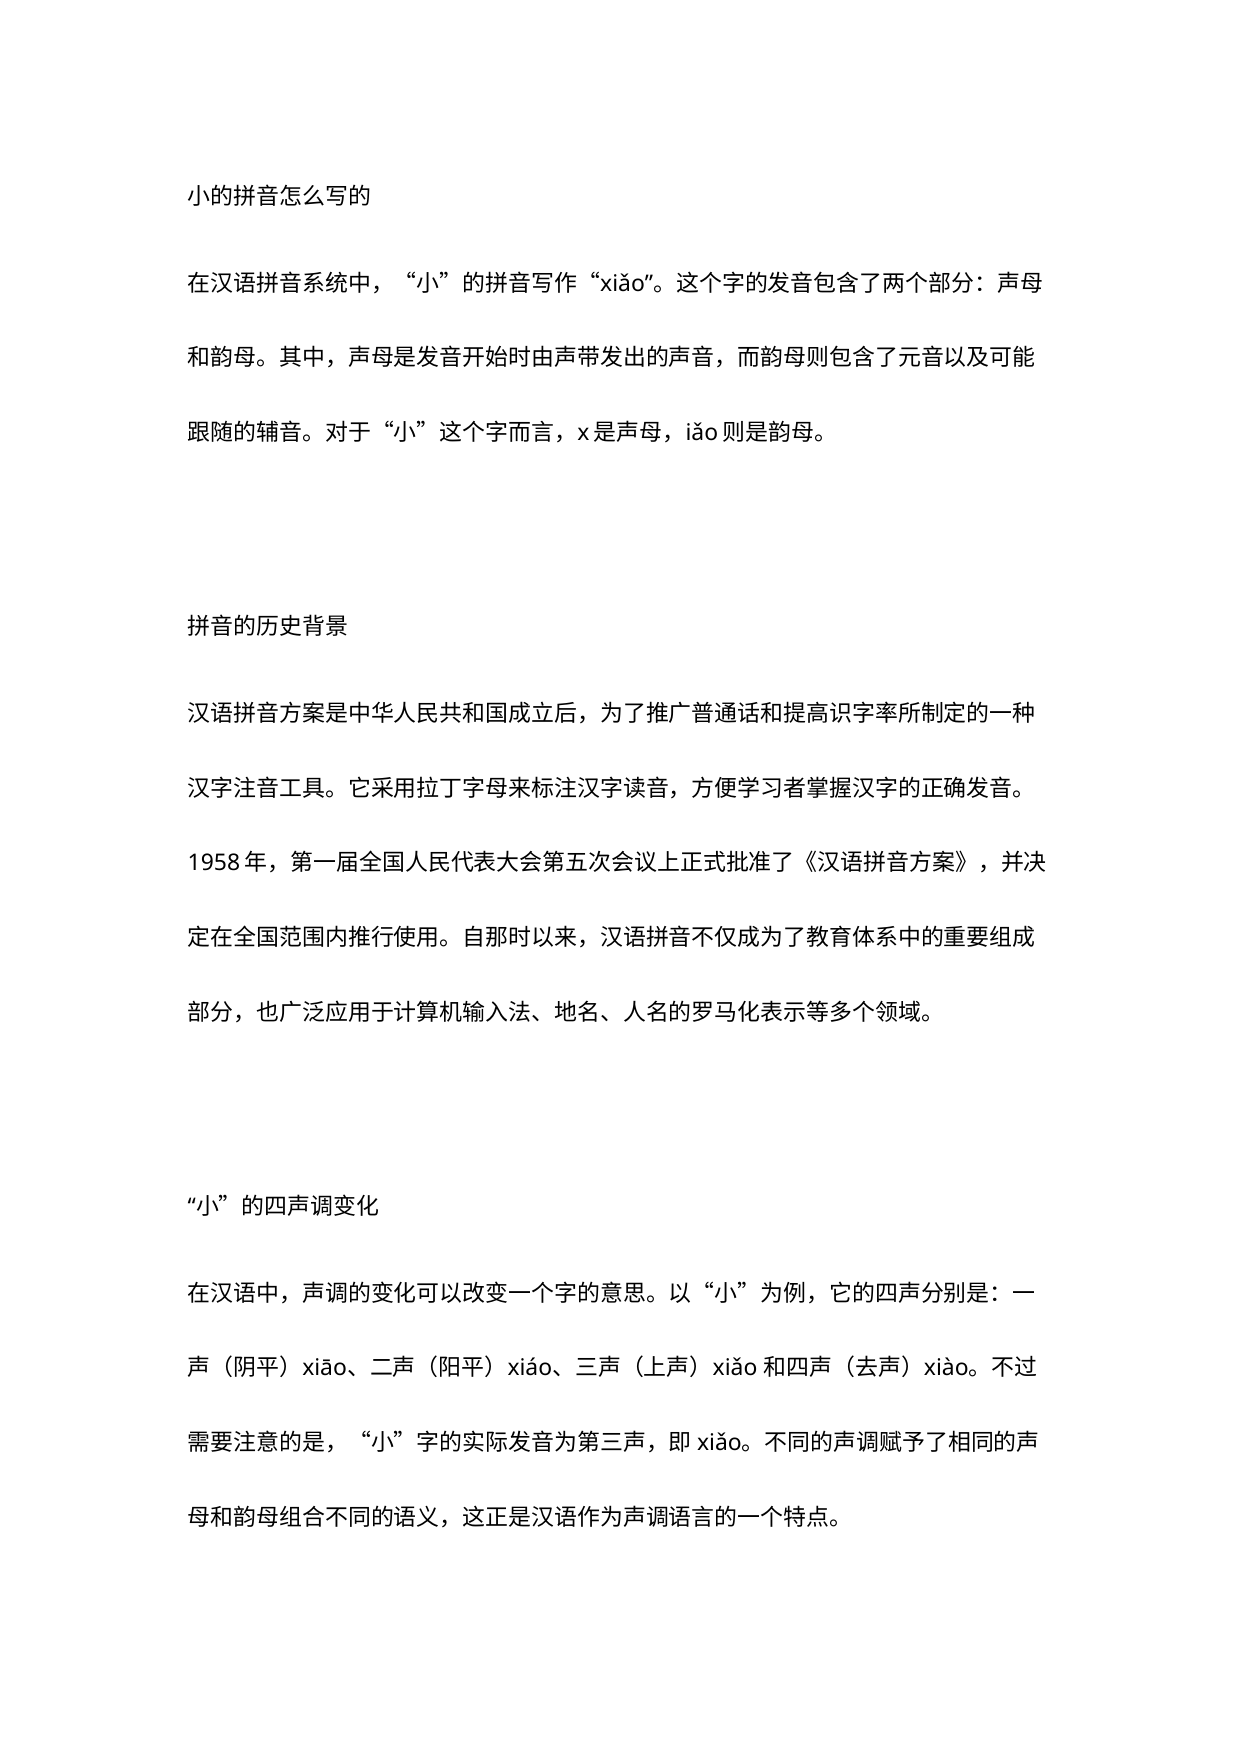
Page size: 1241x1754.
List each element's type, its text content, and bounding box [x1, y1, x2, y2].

text 拼音的历史背景 [187, 592, 1053, 657]
text “小”的四声调变化 [187, 1172, 1053, 1237]
text 小的拼音怎么写的 [187, 162, 1053, 227]
text 在汉语拼音系统中，“小”的拼音写作“xiǎo”。这个字的发音包含了两个部分：声母和韵母。其中，声母是发音开始时由声带发出的声音，而韵母则包含了元音以及可能跟随的辅音。对于“小”这个字而言，x是声母，iǎo则是韵母。 [187, 248, 1053, 463]
text 汉语拼音方案是中华人民共和国成立后，为了推广普通话和提高识字率所制定的一种汉字注音工具。它采用拉丁字母来标注汉字读音，方便学习者掌握汉字的正确发音。1958年，第一届全国人民代表大会第五次会议上正式批准了《汉语拼音方案》，并决定在全国范围内推行使用。自那时以来，汉语拼音不仅成为了教育体系中的重要组成部分，也广泛应用于计算机输入法、地名、人名的罗马化表示等多个领域。 [187, 679, 1053, 1043]
text 在汉语中，声调的变化可以改变一个字的意思。以“小”为例，它的四声分别是：一声（阴平）xiāo、二声（阳平）xiáo、三声（上声）xiǎo 和四声（去声）xiào。不过需要注意的是，“小”字的实际发音为第三声，即 xiǎo。不同的声调赋予了相同的声母和韵母组合不同的语义，这正是汉语作为声调语言的一个特点。 [187, 1258, 1053, 1548]
